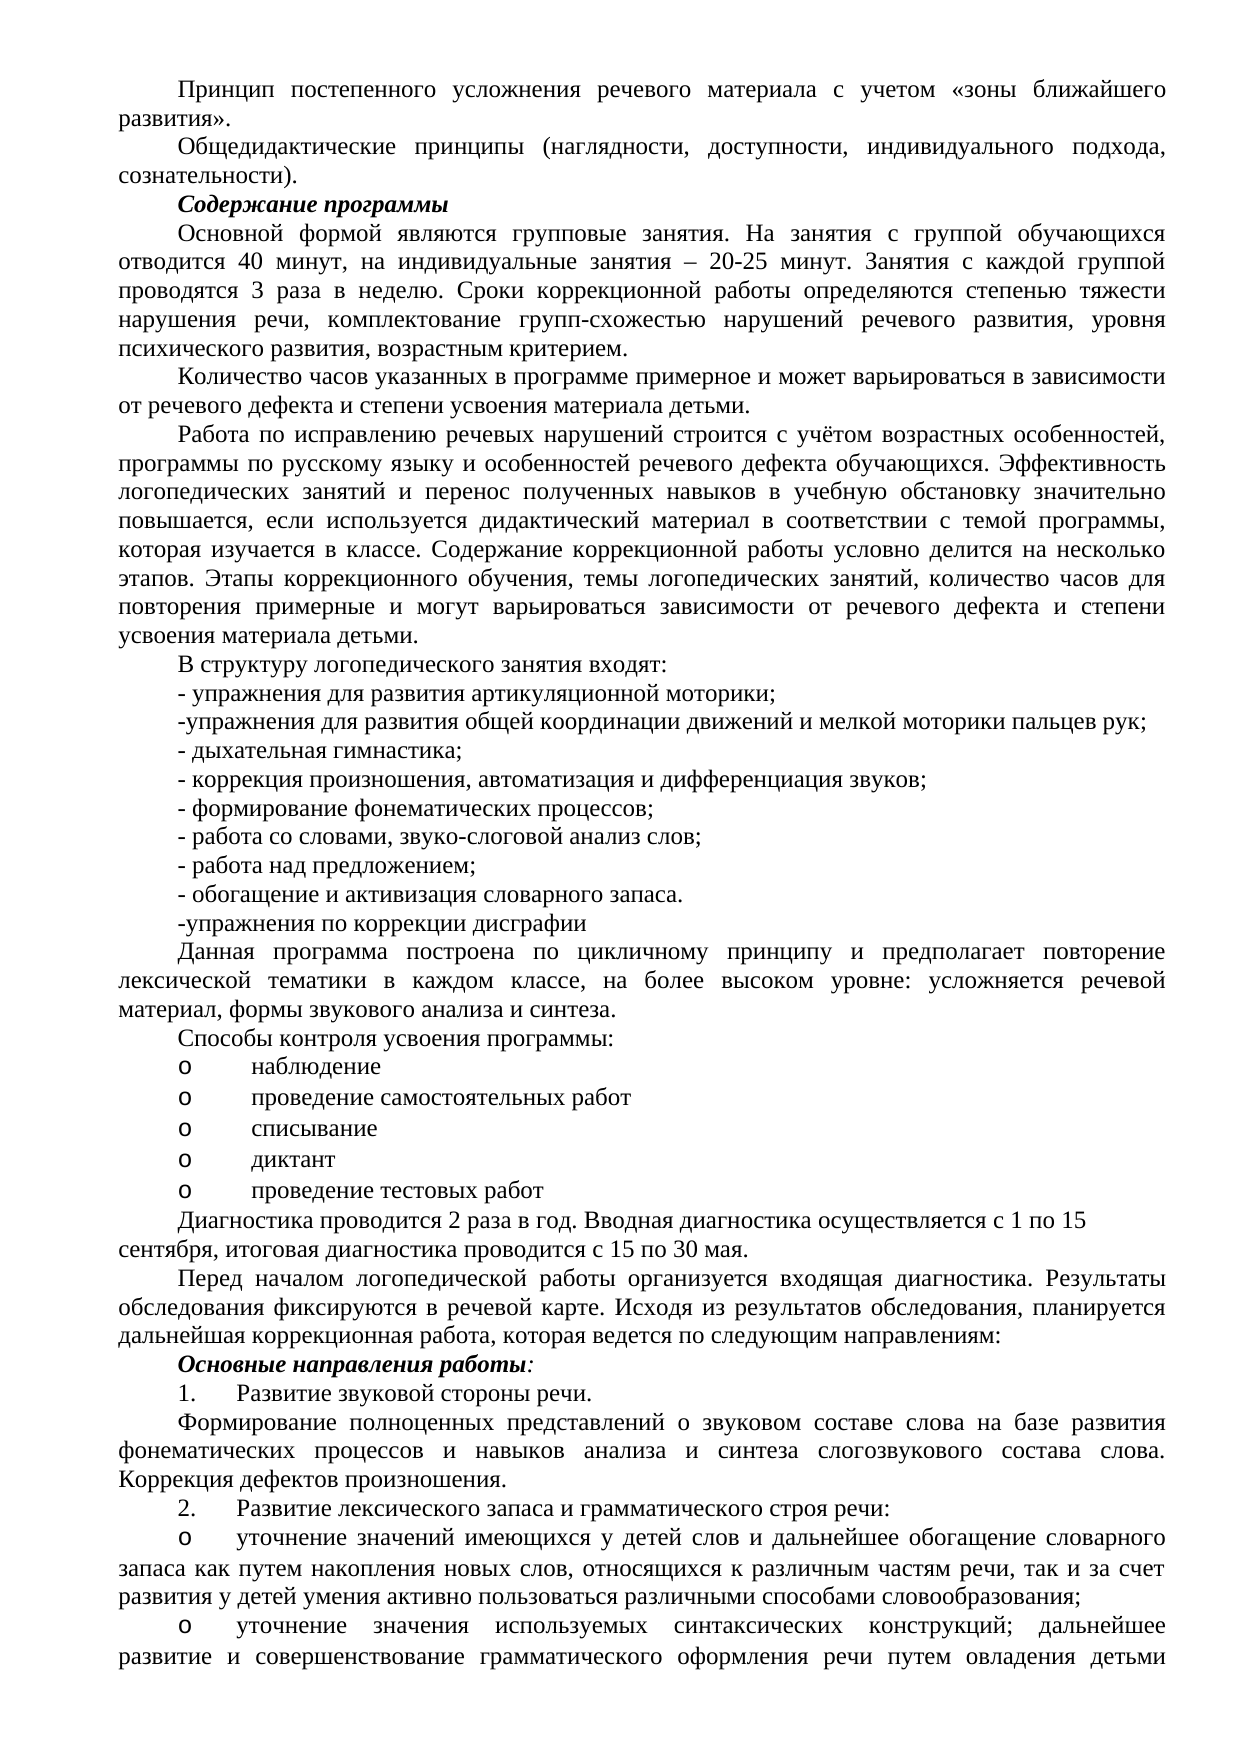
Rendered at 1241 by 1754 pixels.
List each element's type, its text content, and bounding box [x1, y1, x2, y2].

text Данная программа построена по цикличному принципу и предполагает повторение лексической тематики в каждом классе, на более высоком уровне: усложняется речевой материал, формы звукового анализа и синтеза. [118, 936, 1167, 1023]
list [118, 1610, 1167, 1670]
text Содержание программы [118, 189, 1167, 218]
text Диагностика проводится 2 раза в год. Вводная диагностика осуществляется с 1 по 15 сентября, итоговая диагностика проводится с 15 по 30 мая. [118, 1206, 1167, 1263]
text -упражнения по коррекции дисграфии [118, 908, 1167, 936]
text Перед началом логопедической работы организуется входящая диагностика. Результаты обследования фиксируются в речевой карте. Исходя из результатов обследования, планируется дальнейшая коррекционная работа, которая ведется по следующим направлениям: [118, 1263, 1167, 1349]
text - коррекция произношения, автоматизация и дифференциация звуков; [118, 764, 1167, 793]
text -упражнения для развития общей координации движений и мелкой моторики пальцев рук; [118, 706, 1167, 735]
text В структуру логопедического занятия входят: [118, 649, 1167, 678]
list проведение тестовых работ [118, 1175, 1167, 1206]
text Основной формой являются групповые занятия. На занятия с группой обучающихся отводится 40 минут, на индивидуальные занятия – 20-25 минут. Занятия с каждой группой проводятся 3 раза в неделю. Сроки коррекционной работы определяются степенью тяжести нарушения речи, комплектование групп-схожестью нарушений речевого развития, уровня психического развития, возрастным критерием. [118, 218, 1167, 361]
text - упражнения для развития артикуляционной моторики; [118, 678, 1167, 706]
list наблюдение [118, 1051, 1167, 1082]
text Количество часов указанных в программе примерное и может варьироваться в зависимости от речевого дефекта и степени усвоения материала детьми. [118, 361, 1167, 419]
text Общедидактические принципы (наглядности, доступности, индивидуального подхода, сознательности). [118, 131, 1167, 189]
list Развитие звуковой стороны речи. [118, 1378, 1167, 1407]
text Формирование полноценных представлений о звуковом составе слова на базе развития фонематических процессов и навыков анализа и синтеза слогозвукового состава слова. Коррекция дефектов произношения. [118, 1407, 1167, 1493]
text Работа по исправлению речевых нарушений строится с учётом возрастных особенностей, программы по русскому языку и особенностей речевого дефекта обучающихся. Эффективность логопедических занятий и перенос полученных навыков в учебную обстановку значительно повышается, если используется дидактический материал в соответствии с темой программы, которая изучается в классе. Содержание коррекционной работы условно делится на несколько этапов. Этапы коррекционного обучения, темы логопедических занятий, количество часов для повторения примерные и могут варьироваться зависимости от речевого дефекта и степени усвоения материала детьми. [118, 419, 1167, 649]
text - дыхательная гимнастика; [118, 735, 1167, 764]
list проведение самостоятельных работ [118, 1082, 1167, 1113]
text - обогащение и активизация словарного запаса. [118, 879, 1167, 908]
text - работа над предложением; [118, 850, 1167, 879]
list списывание [118, 1113, 1167, 1144]
text - работа со словами, звуко-слоговой анализ слов; [118, 821, 1167, 850]
text Основные направления работы: [118, 1349, 1167, 1378]
text Принцип постепенного усложнения речевого материала с учетом «зоны ближайшего развития». [118, 74, 1167, 131]
list диктант [118, 1144, 1167, 1175]
text - формирование фонематических процессов; [118, 793, 1167, 821]
list Развитие лексического запаса и грамматического строя речи: [118, 1493, 1167, 1522]
text Способы контроля усвоения программы: [118, 1023, 1167, 1051]
list уточнение значений имеющихся у детей слов и дальнейшее обогащение словарного запаса как путем накопления новых слов, относящихся к различным частям речи, так и за счет развития у детей умения активно пользоваться различными способами словообразования; [118, 1522, 1167, 1610]
